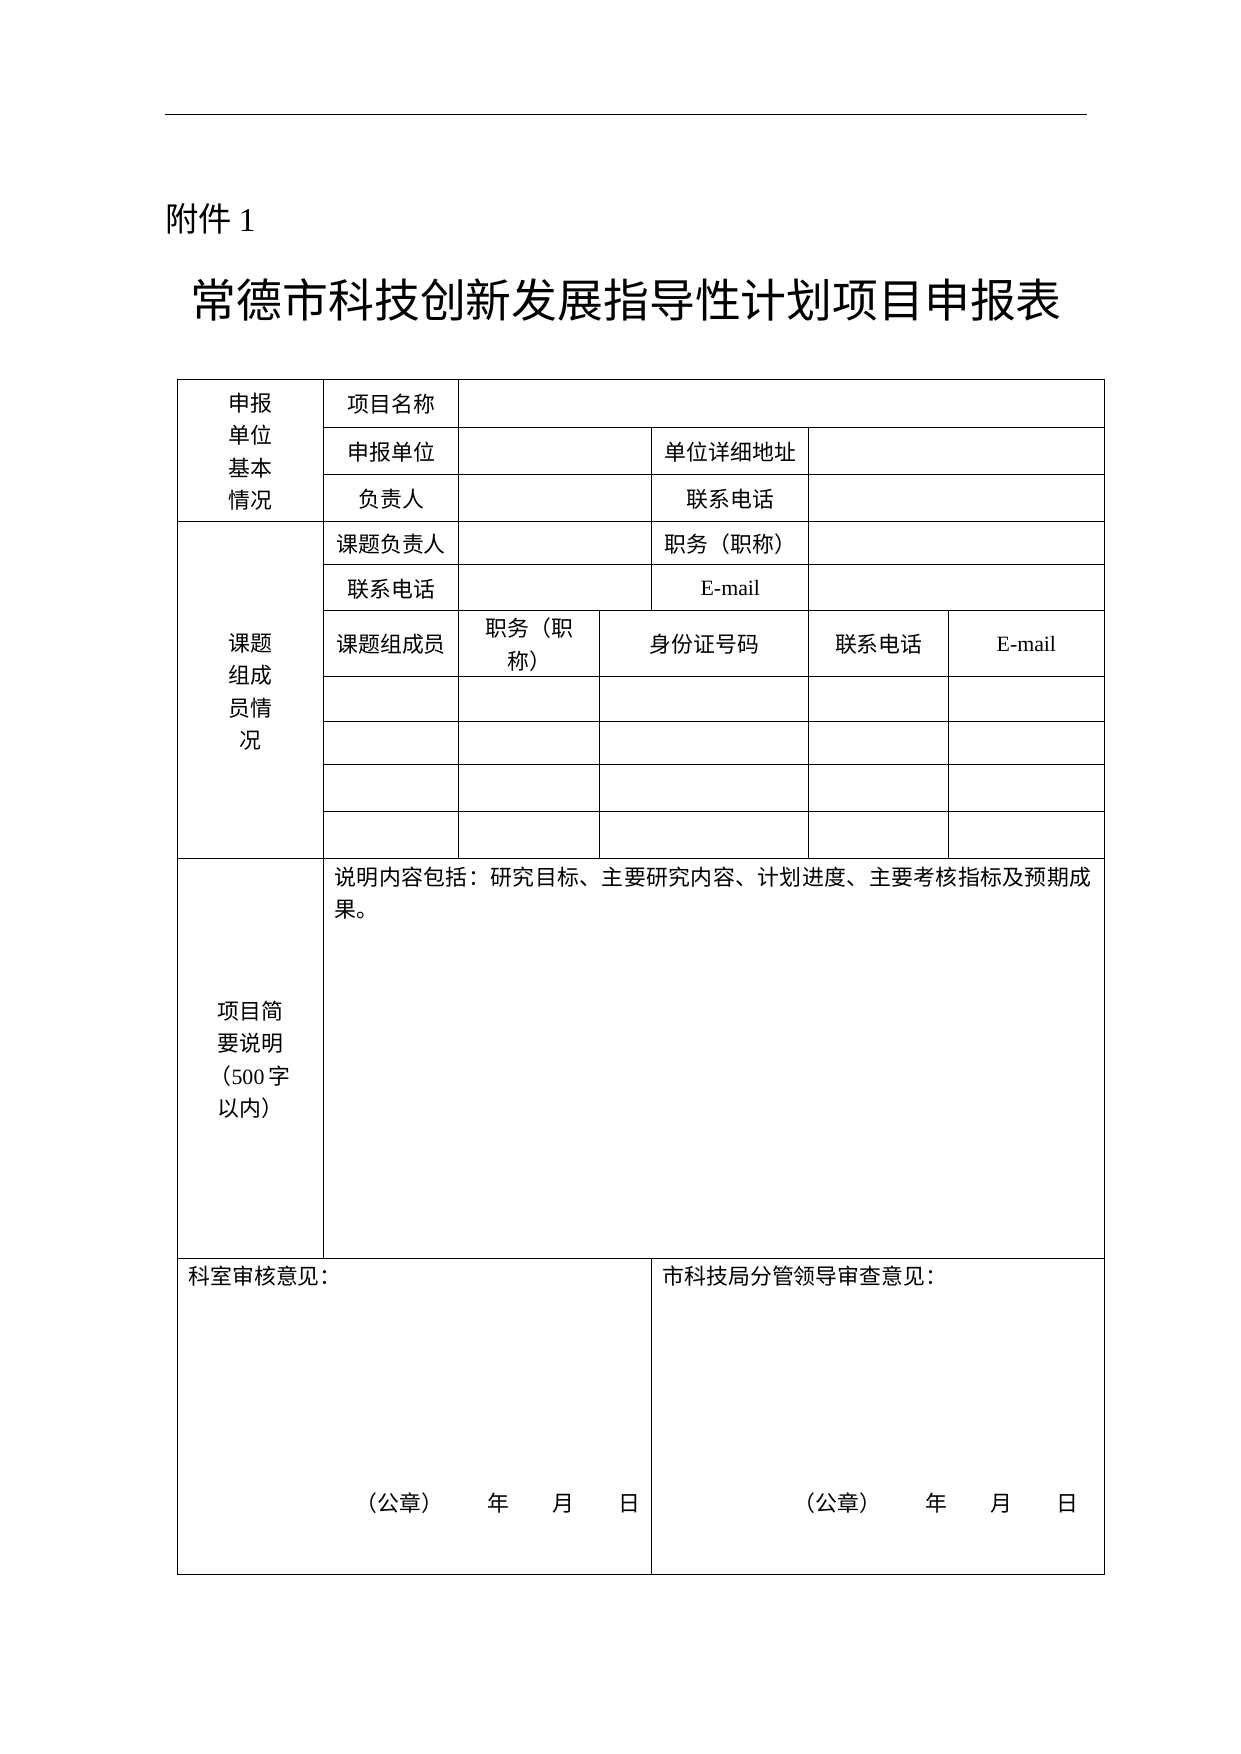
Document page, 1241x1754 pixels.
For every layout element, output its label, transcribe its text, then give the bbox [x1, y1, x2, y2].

table_cell 申报单位 [324, 428, 458, 473]
table_cell [949, 722, 1104, 763]
text 附件1 [165, 184, 1087, 249]
table_cell [809, 677, 948, 721]
table_cell E-mail [652, 565, 808, 610]
table_cell [324, 812, 458, 858]
table_cell [459, 565, 651, 610]
table_cell [600, 765, 808, 811]
table_cell 课题组成员 [324, 611, 458, 676]
table_cell [809, 565, 1104, 610]
table_cell [809, 475, 1104, 521]
text 常德市科技创新发展指导性计划项目申报表 [165, 249, 1087, 347]
table_cell 单位详细地址 [652, 428, 808, 473]
table_cell [324, 677, 458, 721]
table_cell 负责人 [324, 475, 458, 521]
table_cell 联系电话 [809, 611, 948, 676]
table_cell [459, 812, 599, 858]
table_cell [600, 722, 808, 763]
table_cell [324, 722, 458, 763]
table_cell [809, 428, 1104, 473]
table_cell 身份证号码 [600, 611, 808, 676]
table_cell [809, 812, 948, 858]
table_cell E-mail [949, 611, 1104, 676]
table_cell [459, 475, 651, 521]
table_cell [809, 722, 948, 763]
table_header [459, 380, 1104, 427]
table_cell 联系电话 [652, 475, 808, 521]
table_cell [324, 765, 458, 811]
table_cell [459, 428, 651, 473]
table_cell 课题 组成 员情 况 [178, 522, 323, 858]
table_cell [459, 677, 599, 721]
table_cell [949, 812, 1104, 858]
table_cell 联系电话 [324, 565, 458, 610]
table_cell 职务（职称） [459, 611, 599, 676]
table_cell [809, 522, 1104, 564]
table_cell 项目简 要说明 （500字 以内） [178, 859, 323, 1257]
table_cell [459, 522, 651, 564]
table_cell [600, 677, 808, 721]
table_cell [459, 765, 599, 811]
table_cell [809, 765, 948, 811]
table_cell 职务（职称） [652, 522, 808, 564]
table_cell [949, 677, 1104, 721]
table_cell 课题负责人 [324, 522, 458, 564]
table_cell 市科技局分管领导审查意见： （公章） 年 月 日 [652, 1259, 1104, 1573]
table_header 申报 单位 基本 情况 [178, 380, 323, 521]
table_cell [600, 812, 808, 858]
table_cell [949, 765, 1104, 811]
table_cell 科室审核意见： （公章） 年 月 日 [178, 1259, 651, 1573]
table_cell [459, 722, 599, 763]
table_cell 说明内容包括：研究目标、主要研究内容、计划进度、主要考核指标及预期成果。 [324, 859, 1104, 1257]
table_header 项目名称 [324, 380, 458, 427]
